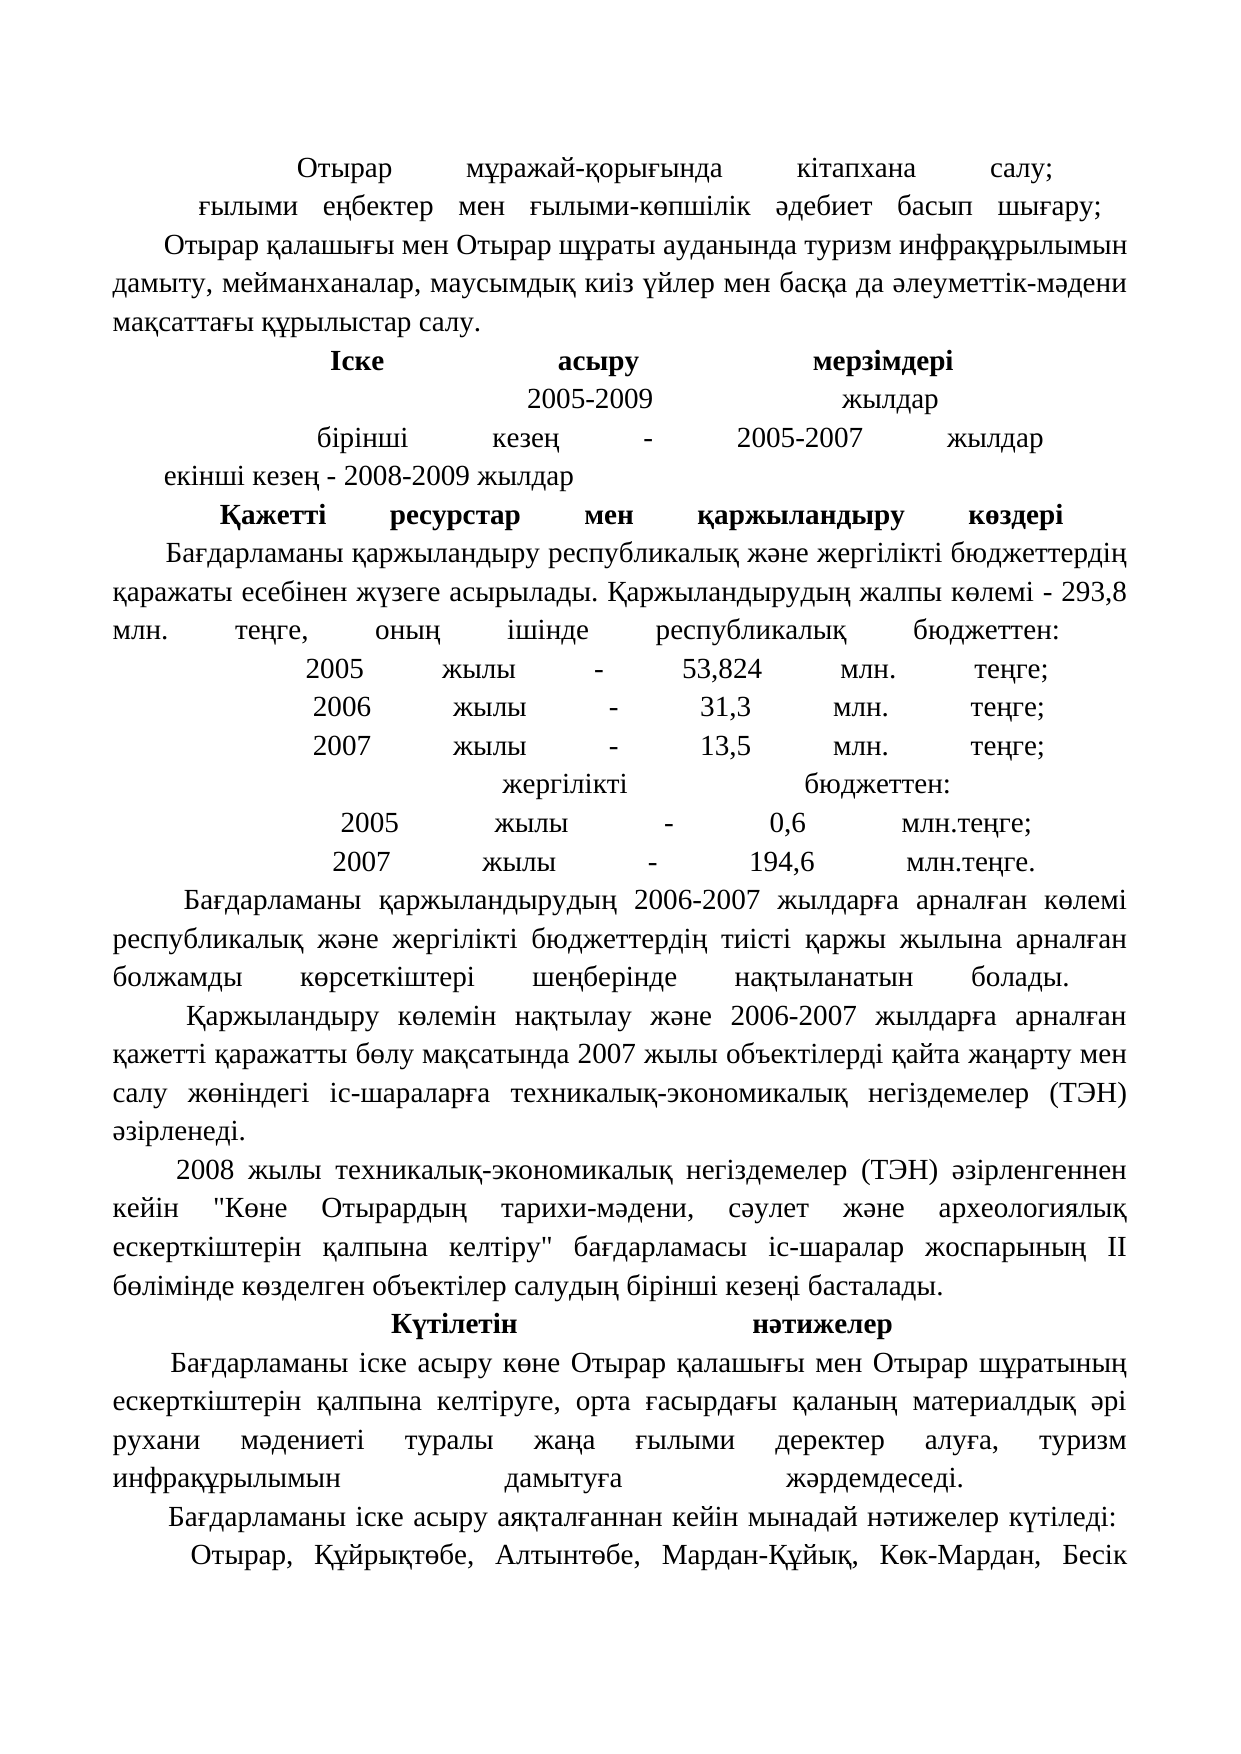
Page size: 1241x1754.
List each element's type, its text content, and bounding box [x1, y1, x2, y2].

text Қажеттi ресурстар мен қаржыландыру көздерi Бағдарламаны қаржыландыру республикалық және жергiлiктi бюджеттердiң қаражаты есебiнен жүзеге асырылады. Қаржыландырудың жалпы көлемi - 293,8 млн. теңге, оның iшiнде республикалық бюджеттен: 2005 жылы - 53,824 млн. теңге; 2006 жылы - 31,3 млн. теңге; 2007 жылы - 13,5 млн. теңге; жергілікті бюджеттен: 2005 жылы - 0,6 млн.теңге; 2007 жылы - 194,6 млн.теңге. Бағдарламаны қаржыландырудың 2006-2007 жылдарға арналған көлемi республикалық және жергілікті бюджеттердiң тиiстi қаржы жылына арналған болжамды көрсеткіштерi шеңберiнде нақтыланатын болады. Қаржыландыру көлемiн нақтылау және 2006-2007 жылдарға арналған қажеттi қаражатты бөлу мақсатында 2007 жылы объектiлердi қайта жаңарту мен салу жөнiндегi іс-шараларға техникалық-экономикалық негіздемелер (ТЭН) әзiрленедi. 2008 жылы техникалық-экономикалық негiздемелер (TЭH) әзiрленгеннен кейiн "Көне Отырардың тарихи-мәдени, сәулет және археологиялық ескерткiштерiн қалпына келтiру" бағдарламасы іс-шаралар жоспарының II бөлiмiнде көзделген объектілер салудың бiрiншi кезеңi басталады. [112, 497, 1128, 1301]
text Iске асыру мерзімдерi 2005-2009 жылдар бiрiншi кезең - 2005-2007 жылдар екiншi кезең - 2008-2009 жылдар [112, 343, 1128, 492]
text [112, 150, 1128, 338]
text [112, 1306, 1128, 1571]
